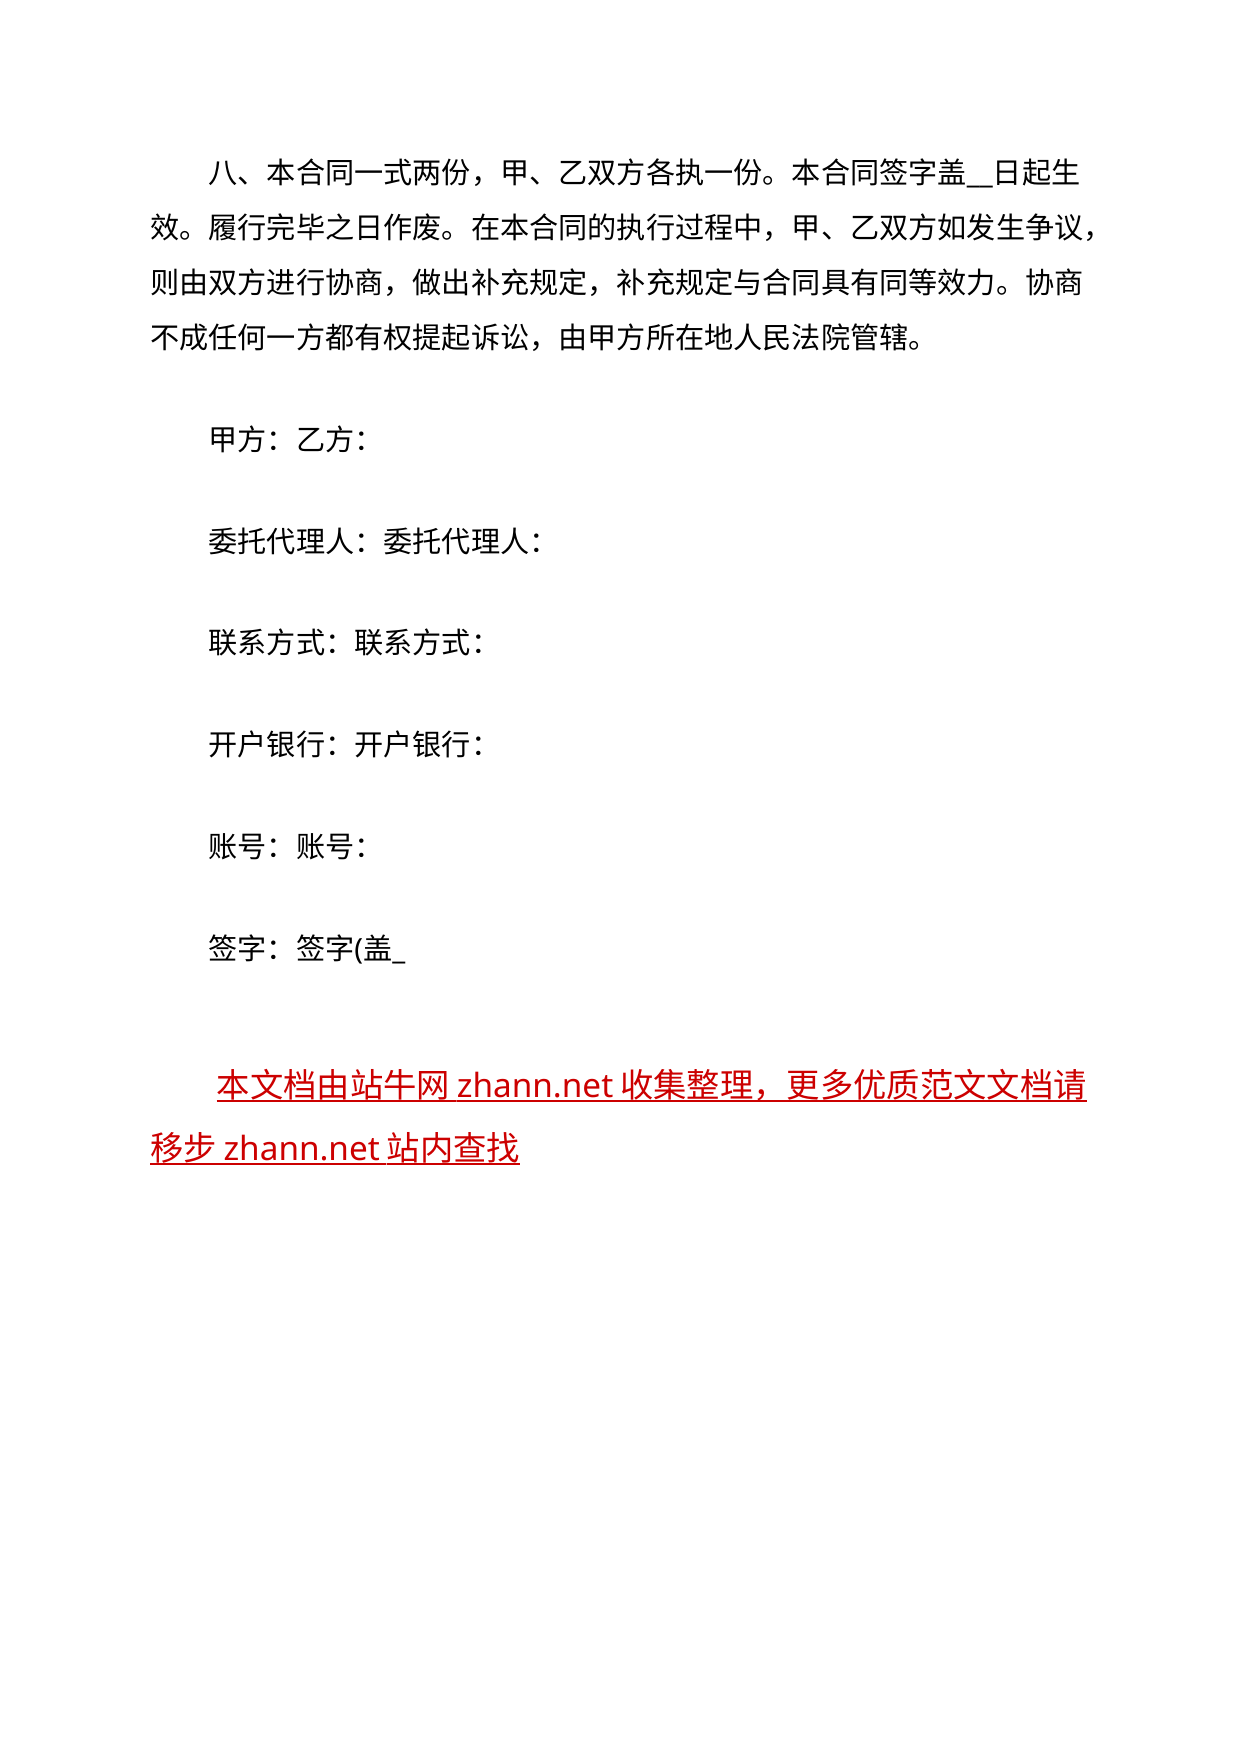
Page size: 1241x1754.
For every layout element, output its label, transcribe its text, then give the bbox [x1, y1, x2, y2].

text 本文档由站牛网zhann.net收集整理，更多优质范文文档请移步zhann.net站内查找 [150, 1059, 1090, 1170]
text 甲方：乙方： [150, 417, 1090, 459]
text 账号：账号： [150, 824, 1090, 866]
text 签字：签字(盖_ [150, 925, 1090, 968]
text 委托代理人：委托代理人： [150, 518, 1090, 561]
text 联系方式：联系方式： [150, 620, 1090, 662]
text 八、本合同一式两份，甲、乙双方各执一份。本合同签字盖__日起生效。履行完毕之日作废。在本合同的执行过程中，甲、乙双方如发生争议，则由双方进行协商，做出补充规定，补充规定与合同具有同等效力。协商不成任何一方都有权提起诉讼，由甲方所在地人民法院管辖。 [150, 150, 1090, 357]
text 开户银行：开户银行： [150, 722, 1090, 764]
